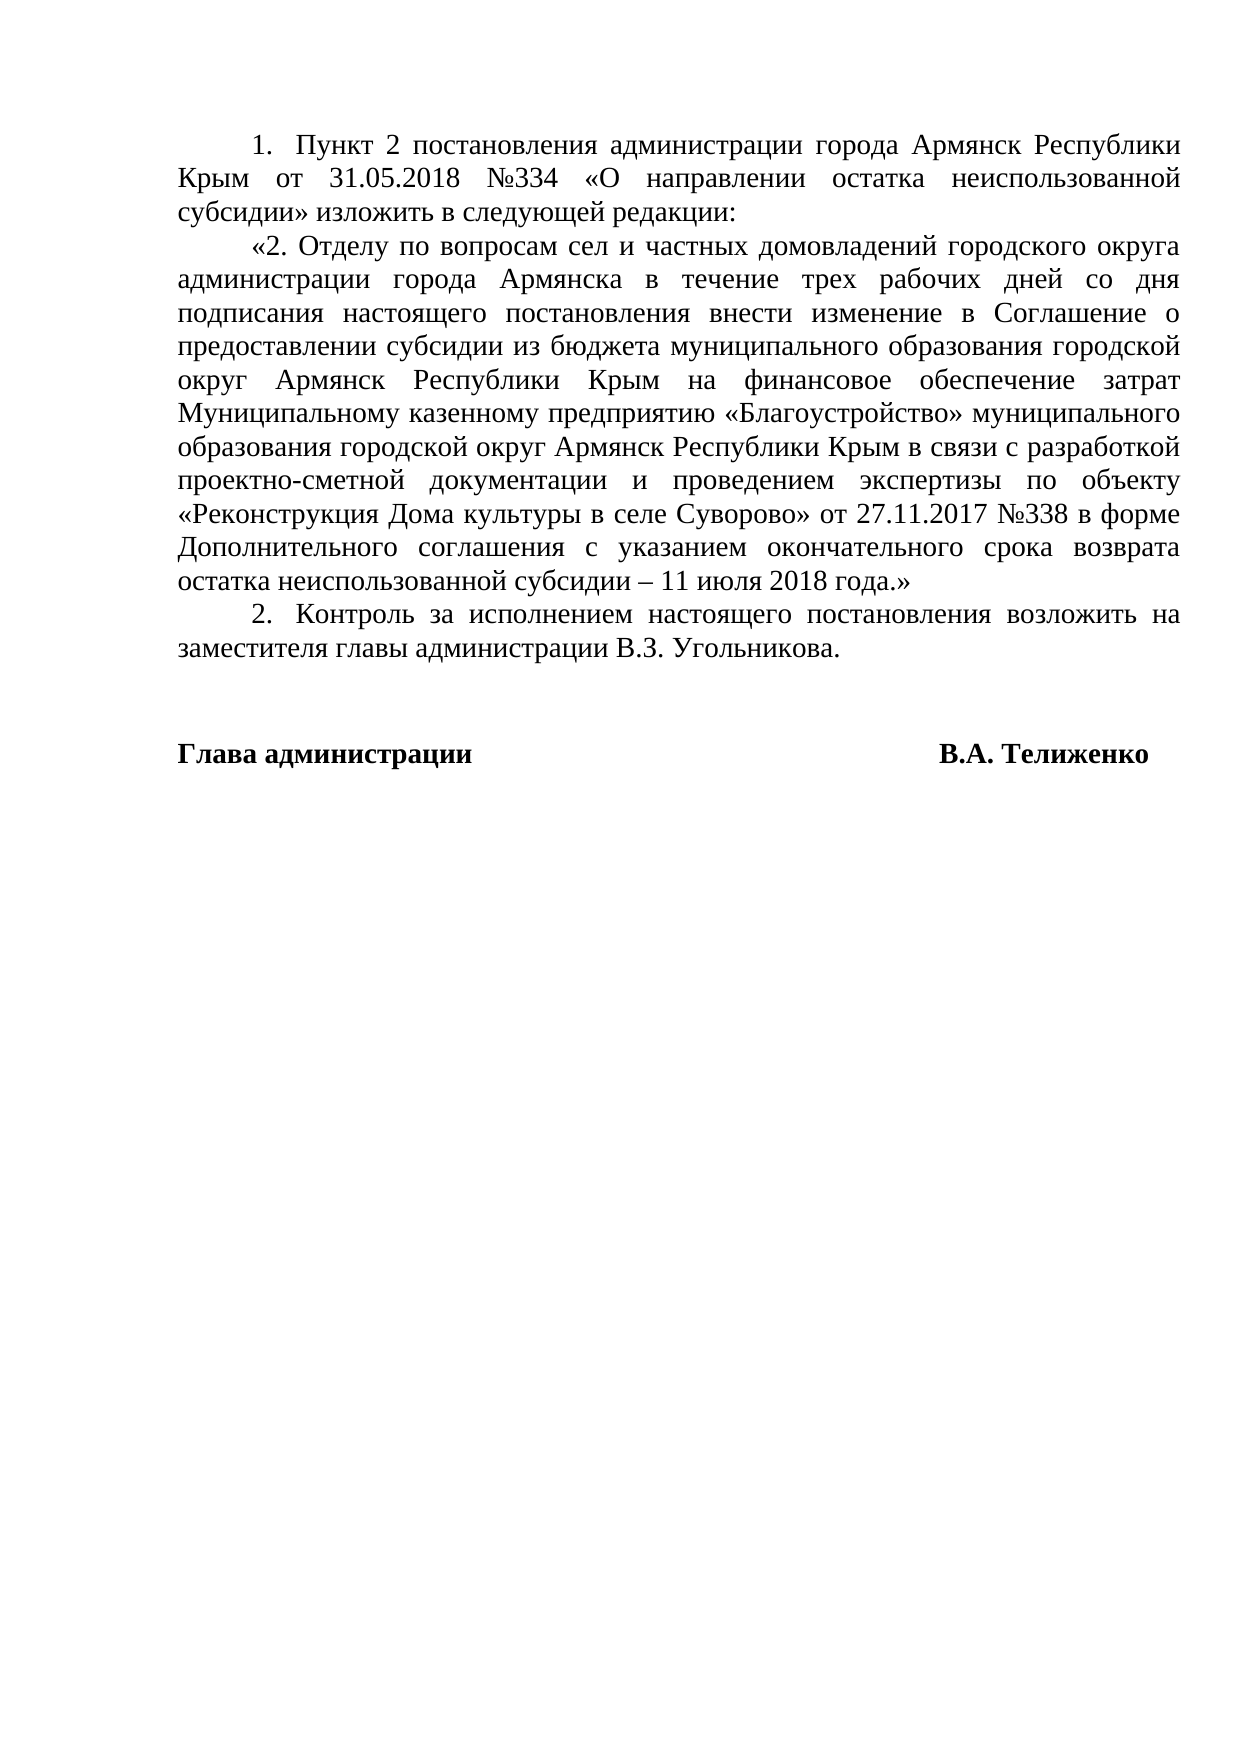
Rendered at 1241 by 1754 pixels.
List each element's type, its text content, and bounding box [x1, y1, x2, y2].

list Контроль за исполнением настоящего постановления возложить на заместителя главы администрации В.З. Угольникова. [177, 597, 1181, 664]
list «2. Отделу по вопросам сел и частных домовладений городского округа администрации города Армянска в течение трех рабочих дней со дня подписания настоящего постановления внести изменение в Соглашение о предоставлении субсидии из бюджета муниципального образования городской округ Армянск Республики Крым на финансовое обеспечение затрат Муниципальному казенному предприятию «Благоустройство» муниципального образования городской округ Армянск Республики Крым в связи с разработкой проектно-сметной документации и проведением экспертизы по объекту «Реконструкция Дома культуры в селе Суворово» от 27.11.2017 №338 в форме Дополнительного соглашения с указанием окончательного срока возврата остатка неиспользованной субсидии – 11 июля 2018 года.» [177, 228, 1181, 597]
text Глава администрации В.А. Телиженко [177, 736, 1181, 769]
list Пункт 2 постановления администрации города Армянск Республики Крым от 31.05.2018 №334 «О направлении остатка неиспользованной субсидии» изложить в следующей редакции: [177, 127, 1181, 228]
